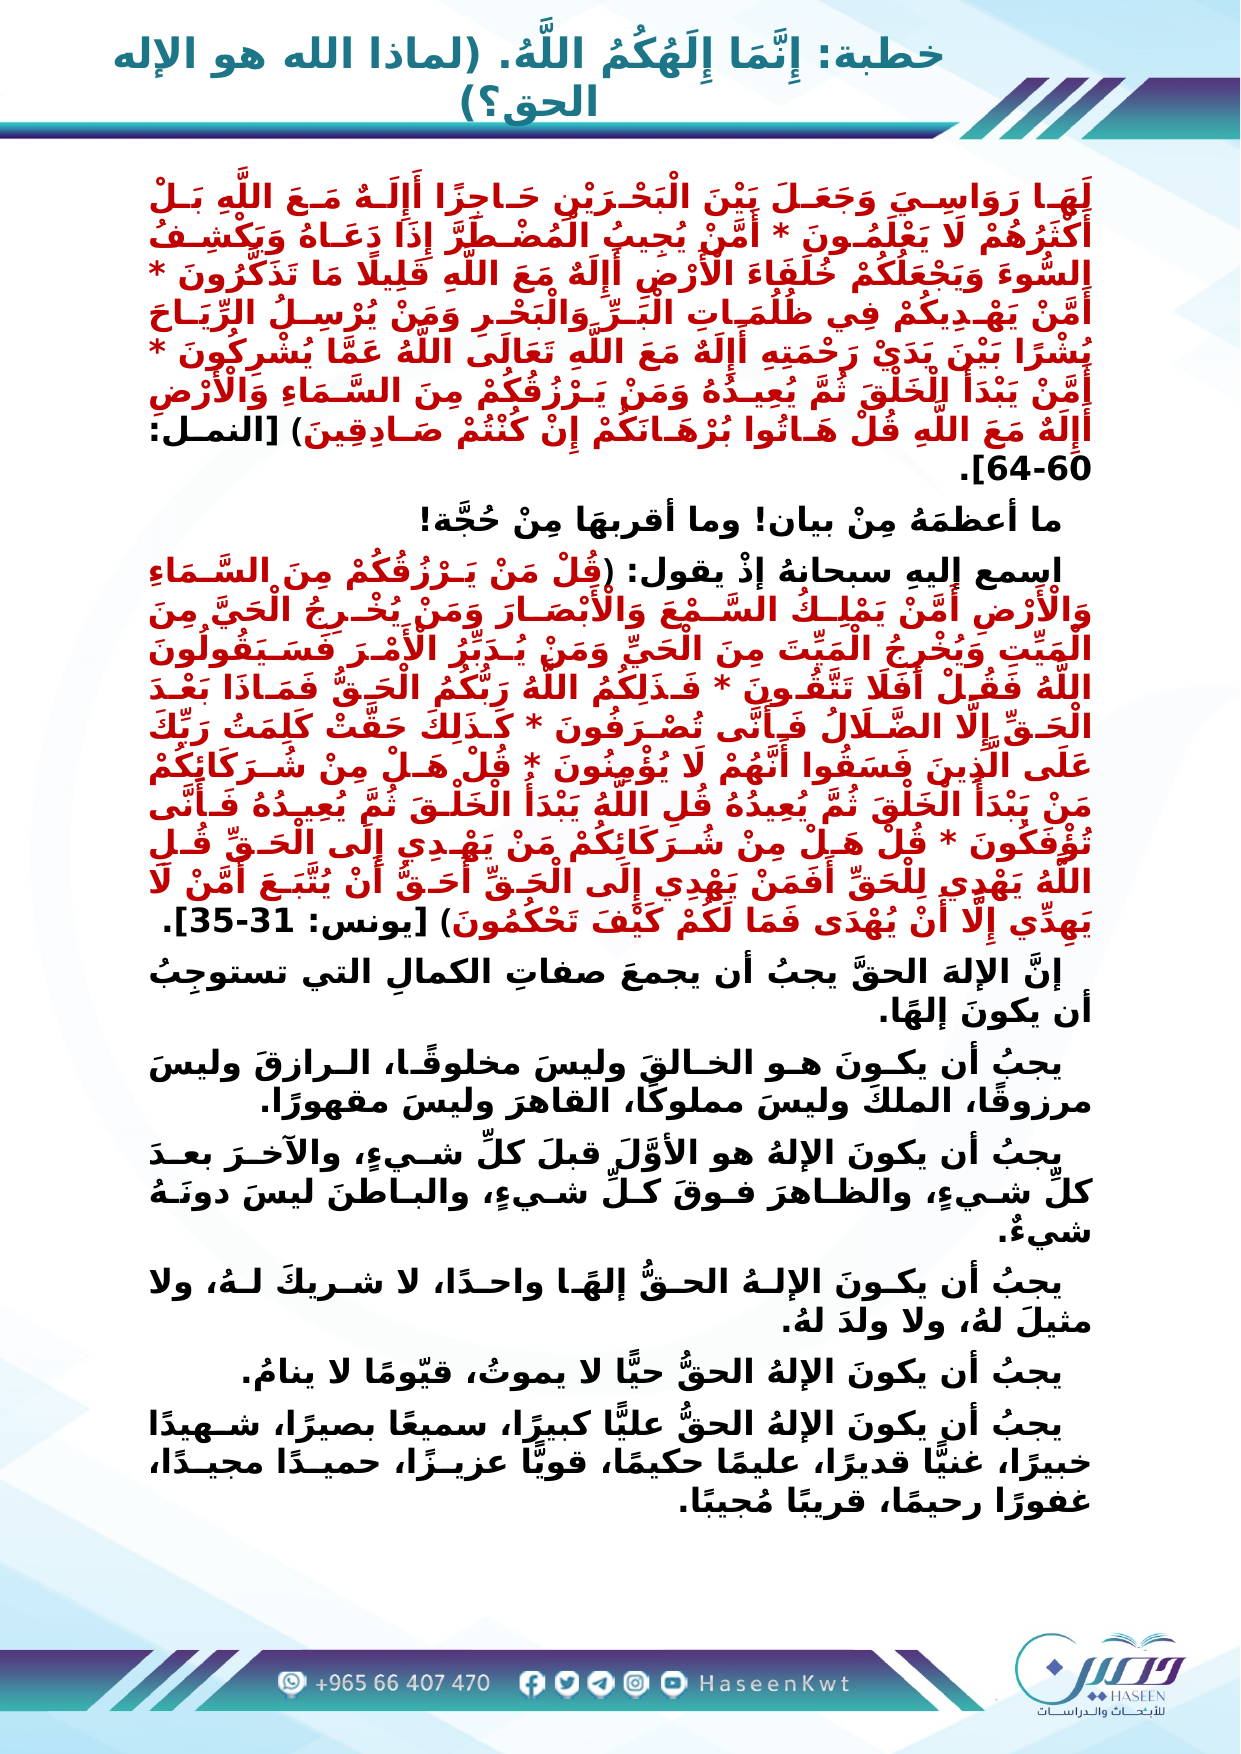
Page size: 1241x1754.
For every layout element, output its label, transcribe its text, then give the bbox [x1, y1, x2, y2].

text يجبُ أن يكونَ الإلهُ الحقُّ إلهًا واحدًا، لا شريكَ لهُ، ولا مثيلَ لهُ، ولا ولدَ لهُ. [148, 1262, 1092, 1340]
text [148, 177, 1092, 488]
text إنَّ الإلهَ الحقَّ يجبُ أن يجمعَ صفاتِ الكمالِ التي تستوجِبُ أن يكونَ إلهًا. [148, 953, 1092, 1031]
text يجبُ أن يكونَ الإلهُ الحقُّ حيًّا لا يموتُ، قيّومًا لا ينامُ. [148, 1353, 1092, 1391]
text يجبُ أن يكونَ الإلهُ الحقُّ عليًّا كبيرًا، سميعًا بصيرًا، شهيدًا خبيرًا، غنيًّا قديرًا، عليمًا حكيمًا، قويًّا عزيزًا، حميدًا مجيدًا، غفورًا رحيمًا، قريبًا مُجيبًا. [148, 1404, 1092, 1521]
picture [0, 0, 1241, 1754]
text اسمع إليهِ سبحانهُ إذْ يقول: ﴿‌قُلْ ‌مَنْ ‌يَرْزُقُكُمْ مِنَ السَّمَاءِ وَالْأَرْضِ أَمَّنْ يَمْلِكُ السَّمْعَ وَالْأَبْصَارَ وَمَنْ يُخْرِجُ الْحَيَّ مِنَ الْمَيِّتِ وَيُخْرِجُ الْمَيِّتَ مِنَ الْحَيِّ وَمَنْ يُدَبِّرُ الْأَمْرَ فَسَيَقُولُونَ اللَّهُ فَقُلْ أَفَلَا تَتَّقُونَ * فَذَلِكُمُ اللَّهُ رَبُّكُمُ الْحَقُّ فَمَاذَا بَعْدَ الْحَقِّ إِلَّا الضَّلَالُ فَأَنَّى تُصْرَفُونَ * كَذَلِكَ حَقَّتْ كَلِمَتُ رَبِّكَ عَلَى الَّذِينَ فَسَقُوا أَنَّهُمْ لَا يُؤْمِنُونَ * قُلْ هَلْ مِنْ شُرَكَائِكُمْ مَنْ يَبْدَأُ الْخَلْقَ ثُمَّ يُعِيدُهُ قُلِ اللَّهُ يَبْدَأُ الْخَلْقَ ثُمَّ يُعِيدُهُ فَأَنَّى تُؤْفَكُونَ * قُلْ هَلْ مِنْ شُرَكَائِكُمْ مَنْ يَهْدِي إِلَى الْحَقِّ قُلِ اللَّهُ يَهْدِي لِلْحَقِّ أَفَمَنْ يَهْدِي إِلَى الْحَقِّ أَحَقُّ أَنْ يُتَّبَعَ أَمَّنْ لَا يَهِدِّي إِلَّا أَنْ يُهْدَى فَمَا لَكُمْ كَيْفَ تَحْكُمُونَ﴾ [يونس: 31-35]. [148, 552, 1092, 940]
text ما أعظمَهُ مِنْ بيان! وما أقربهَا مِنْ حُجَّة! [148, 501, 1092, 539]
text يجبُ أن يكونَ هو الخالقَ وليسَ مخلوقًا، الرازقَ وليسَ مرزوقًا، الملكَ وليسَ مملوكًا، القاهرَ وليسَ مقهورًا. [148, 1043, 1092, 1121]
text يجبُ أن يكونَ الإلهُ هو الأوَّلَ قبلَ كلِّ شيءٍ، والآخرَ بعدَ كلِّ شيءٍ، والظاهرَ فوقَ كلِّ شيءٍ، والباطنَ ليسَ دونَهُ شيءٌ. [148, 1133, 1092, 1250]
